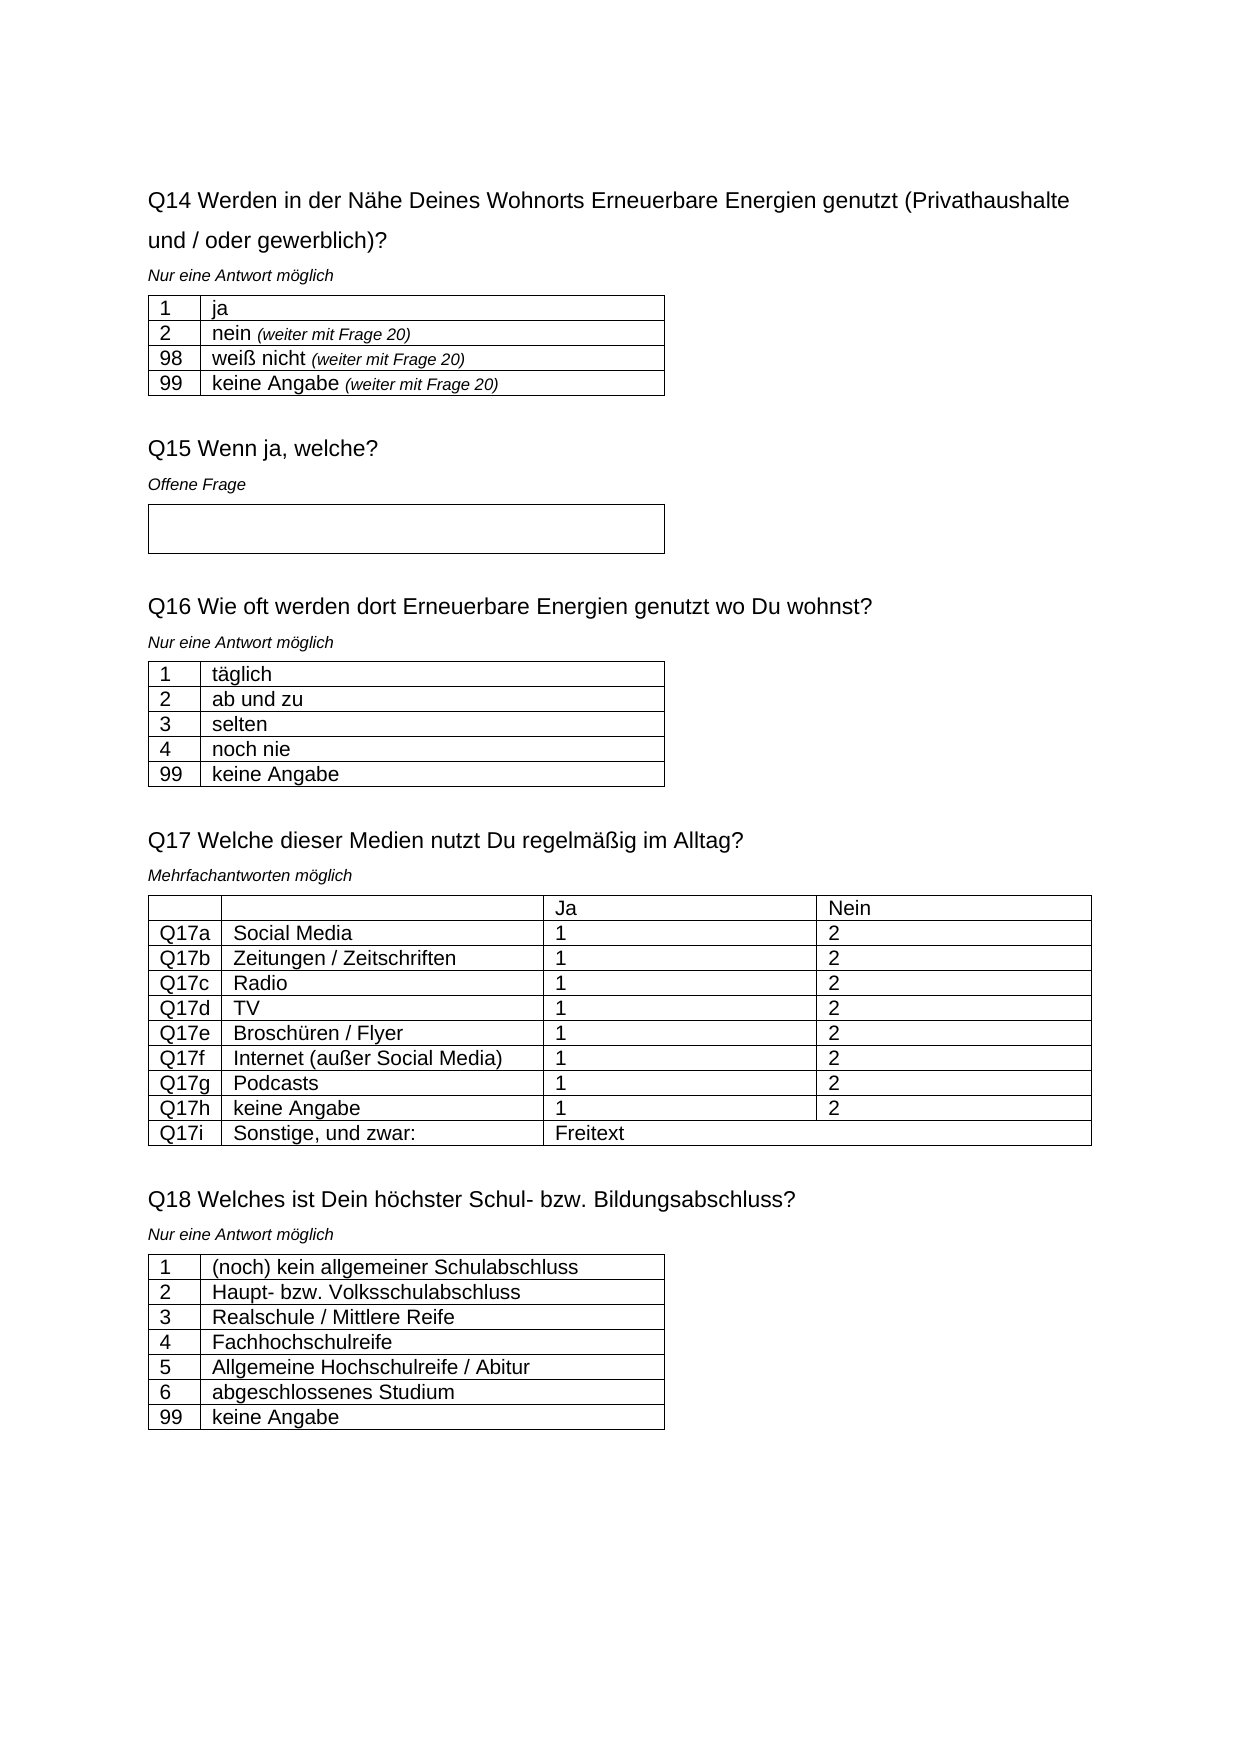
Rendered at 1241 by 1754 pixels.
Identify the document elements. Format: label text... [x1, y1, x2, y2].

table_header 1 [149, 1255, 200, 1279]
table_cell keine Angabe [201, 762, 664, 786]
table_cell 1 [544, 996, 816, 1020]
text Nur eine Antwort möglich [148, 1225, 1093, 1244]
table_cell Q17f [149, 1046, 221, 1070]
table_cell 2 [817, 946, 1091, 970]
table_cell 2 [817, 1046, 1091, 1070]
table_cell ab und zu [201, 687, 664, 711]
table_cell 2 [817, 1021, 1091, 1045]
table_cell Q17c [149, 971, 221, 995]
table_header 1 [149, 296, 200, 320]
table_cell Realschule / Mittlere Reife [201, 1305, 664, 1329]
text Q18 Welches ist Dein höchster Schul- bzw. Bildungsabschluss? [148, 1186, 1093, 1212]
text Nur eine Antwort möglich [148, 632, 1093, 652]
table_cell 99 [149, 1405, 200, 1429]
table_cell keine Angabe [222, 1096, 543, 1120]
table_header 1 [149, 662, 200, 686]
table_cell 4 [149, 1330, 200, 1354]
table_cell Q17b [149, 946, 221, 970]
table_cell abgeschlossenes Studium [201, 1380, 664, 1404]
text Q17 Welche dieser Medien nutzt Du regelmäßig im Alltag? [148, 827, 1093, 853]
table_cell Q17a [149, 921, 221, 945]
table_cell 5 [149, 1355, 200, 1379]
table_cell Fachhochschulreife [201, 1330, 664, 1354]
table_cell Zeitungen / Zeitschriften [222, 946, 543, 970]
table_cell 1 [544, 1046, 816, 1070]
table_cell Allgemeine Hochschulreife / Abitur [201, 1355, 664, 1379]
table_header ja [201, 296, 664, 320]
table_cell TV [222, 996, 543, 1020]
table_cell 1 [544, 921, 816, 945]
table_header [222, 896, 543, 920]
table_cell nein (weiter mit Frage 20) [201, 321, 664, 345]
table_header [149, 896, 221, 920]
table_header (noch) kein allgemeiner Schulabschluss [201, 1255, 664, 1279]
table_cell 2 [149, 687, 200, 711]
text Q14 Werden in der Nähe Deines Wohnorts Erneuerbare Energien genutzt (Privathaushalte und / oder gewerblich)? [148, 187, 1093, 253]
table_cell 99 [149, 762, 200, 786]
table_cell noch nie [201, 737, 664, 761]
table_cell 2 [817, 996, 1091, 1020]
table_cell Q17d [149, 996, 221, 1020]
text Offene Frage [148, 475, 1093, 494]
table_cell 6 [149, 1380, 200, 1404]
table_cell 2 [817, 1071, 1091, 1095]
text Q15 Wenn ja, welche? [148, 435, 1093, 462]
table_cell Q17g [149, 1071, 221, 1095]
table_cell 4 [149, 737, 200, 761]
table_cell 1 [544, 946, 816, 970]
table_cell Q17e [149, 1021, 221, 1045]
table_cell Internet (außer Social Media) [222, 1046, 543, 1070]
table_header [149, 505, 664, 552]
table_cell 2 [817, 921, 1091, 945]
table_cell Q17i [149, 1121, 221, 1145]
table_cell 3 [149, 712, 200, 736]
table_header Ja [544, 896, 816, 920]
table_cell weiß nicht (weiter mit Frage 20) [201, 346, 664, 370]
table_cell 1 [544, 1096, 816, 1120]
table_cell 3 [149, 1305, 200, 1329]
table_header Nein [817, 896, 1091, 920]
table_cell 2 [817, 971, 1091, 995]
table_cell 1 [544, 1071, 816, 1095]
table_cell Haupt- bzw. Volksschulabschluss [201, 1280, 664, 1304]
table_cell Podcasts [222, 1071, 543, 1095]
table_cell 1 [544, 971, 816, 995]
table_cell Broschüren / Flyer [222, 1021, 543, 1045]
text Mehrfachantworten möglich [148, 866, 1093, 885]
table_cell 99 [149, 371, 200, 395]
text Nur eine Antwort möglich [148, 266, 1093, 285]
table_cell 2 [817, 1096, 1091, 1120]
table_cell 2 [149, 1280, 200, 1304]
text Q16 Wie oft werden dort Erneuerbare Energien genutzt wo Du wohnst? [148, 593, 1093, 619]
table_cell Social Media [222, 921, 543, 945]
table_cell keine Angabe (weiter mit Frage 20) [201, 371, 664, 395]
table_header täglich [201, 662, 664, 686]
table_cell 2 [149, 321, 200, 345]
table_cell keine Angabe [201, 1405, 664, 1429]
table_cell Freitext [544, 1121, 1091, 1145]
table_cell Sonstige, und zwar: [222, 1121, 543, 1145]
table_cell selten [201, 712, 664, 736]
table_cell 1 [544, 1021, 816, 1045]
table_cell Radio [222, 971, 543, 995]
table_cell Q17h [149, 1096, 221, 1120]
table_cell 98 [149, 346, 200, 370]
